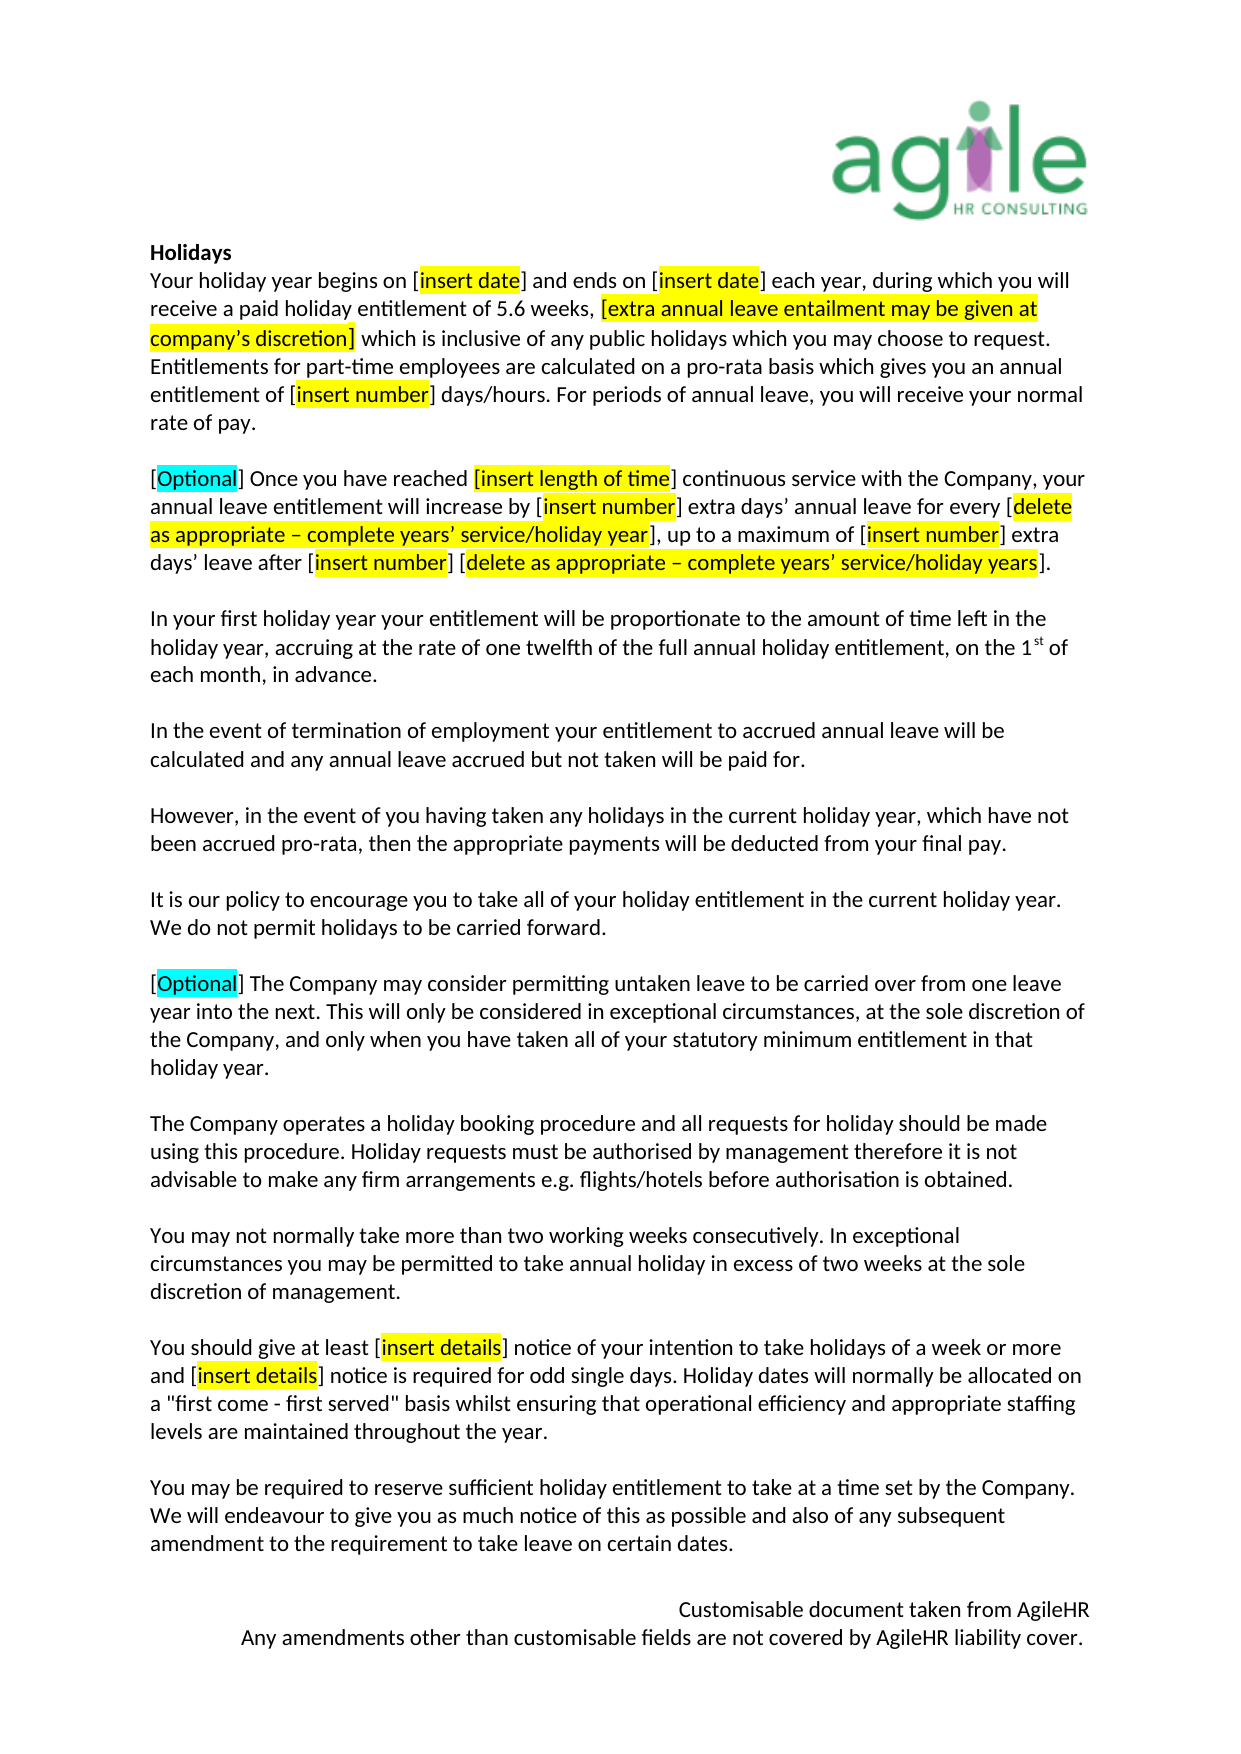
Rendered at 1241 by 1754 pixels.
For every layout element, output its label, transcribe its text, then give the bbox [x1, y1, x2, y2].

picture [828, 94, 1091, 238]
text The Company operates a holiday booking procedure and all requests for holiday should be made using this procedure. Holiday requests must be authorised by management therefore it is not advisable to make any firm arrangements e.g. flights/hotels before authorisation is obtained. [150, 1109, 1090, 1193]
text However, in the event of you having taken any holidays in the current holiday year, which have not been accrued pro-rata, then the appropriate payments will be deducted from your final pay. [150, 801, 1090, 857]
text Holidays [150, 238, 1090, 266]
text In the event of termination of employment your entitlement to accrued annual leave will be calculated and any annual leave accrued but not taken will be paid for. [150, 717, 1090, 773]
text [Optional] The Company may consider permitting untaken leave to be carried over from one leave year into the next. This will only be considered in exceptional circumstances, at the sole discretion of the Company, and only when you have taken all of your statutory minimum entitlement in that holiday year. [150, 969, 1090, 1081]
text You should give at least [insert details] notice of your intention to take holidays of a week or more and [insert details] notice is required for odd single days. Holiday dates will normally be allocated on a "first come - first served" basis whilst ensuring that operational efficiency and appropriate staffing levels are maintained throughout the year. [150, 1333, 1090, 1445]
text You may be required to reserve sufficient holiday entitlement to take at a time set by the Company. We will endeavour to give you as much notice of this as possible and also of any subsequent amendment to the requirement to take leave on certain dates. [150, 1473, 1090, 1557]
text In your first holiday year your entitlement will be proportionate to the amount of time left in the holiday year, accruing at the rate of one twelfth of the full annual holiday entitlement, on the 1st of each month, in advance. [150, 604, 1090, 689]
text [Optional] Once you have reached [insert length of time] continuous service with the Company, your annual leave entitlement will increase by [insert number] extra days’ annual leave for every [delete as appropriate – complete years’ service/holiday year], up to a maximum of [insert number] extra days’ leave after [insert number] [delete as appropriate – complete years’ service/holiday years]. [150, 464, 1090, 577]
text It is our policy to encourage you to take all of your holiday entitlement in the current holiday year. We do not permit holidays to be carried forward. [150, 885, 1090, 941]
text Your holiday year begins on [insert date] and ends on [insert date] each year, during which you will receive a paid holiday entitlement of 5.6 weeks, [extra annual leave entailment may be given at company’s discretion] which is inclusive of any public holidays which you may choose to request. Entitlements for part-time employees are calculated on a pro-rata basis which gives you an annual entitlement of [insert number] days/hours. For periods of annual leave, you will receive your normal rate of pay. [150, 266, 1090, 436]
text You may not normally take more than two working weeks consecutively. In exceptional circumstances you may be permitted to take annual holiday in excess of two weeks at the sole discretion of management. [150, 1221, 1090, 1305]
